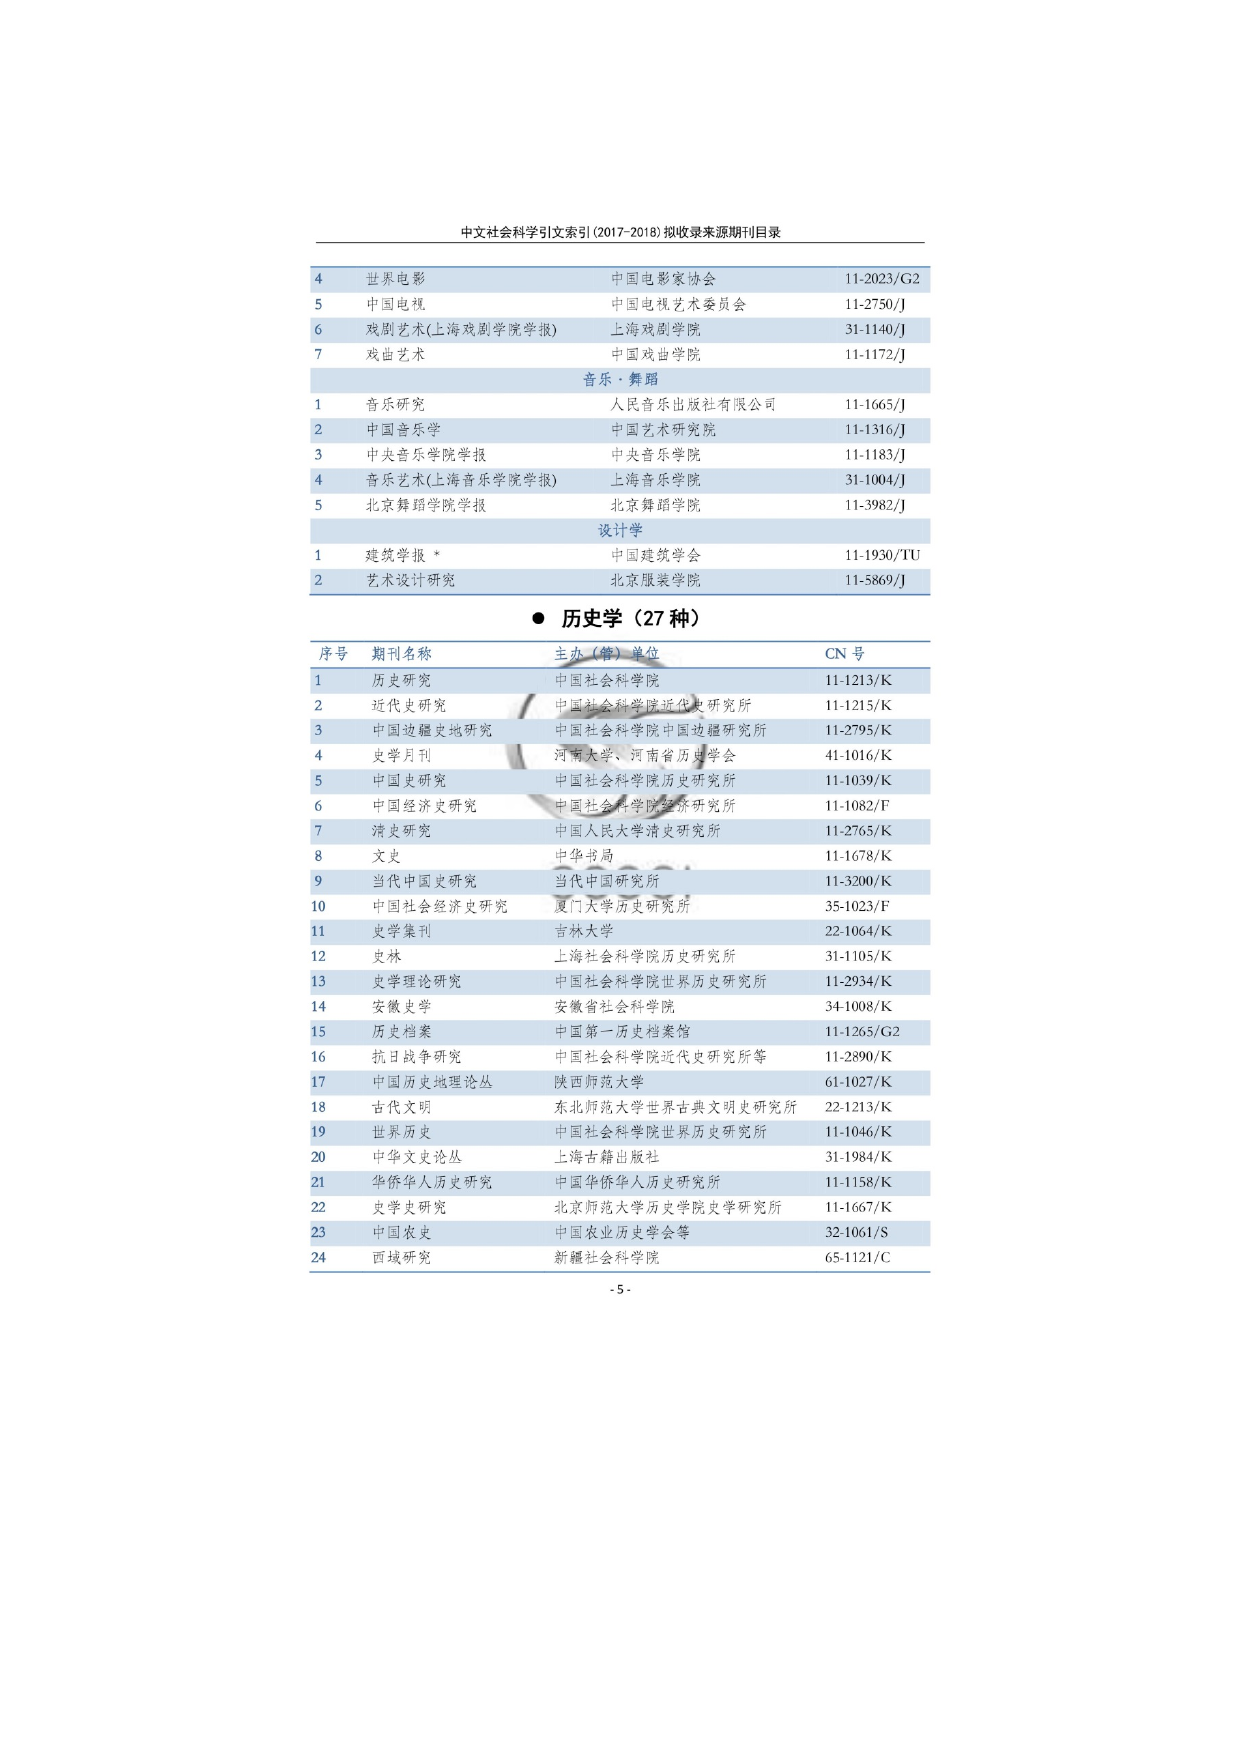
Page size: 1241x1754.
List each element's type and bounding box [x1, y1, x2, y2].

picture [187, 162, 1053, 1386]
